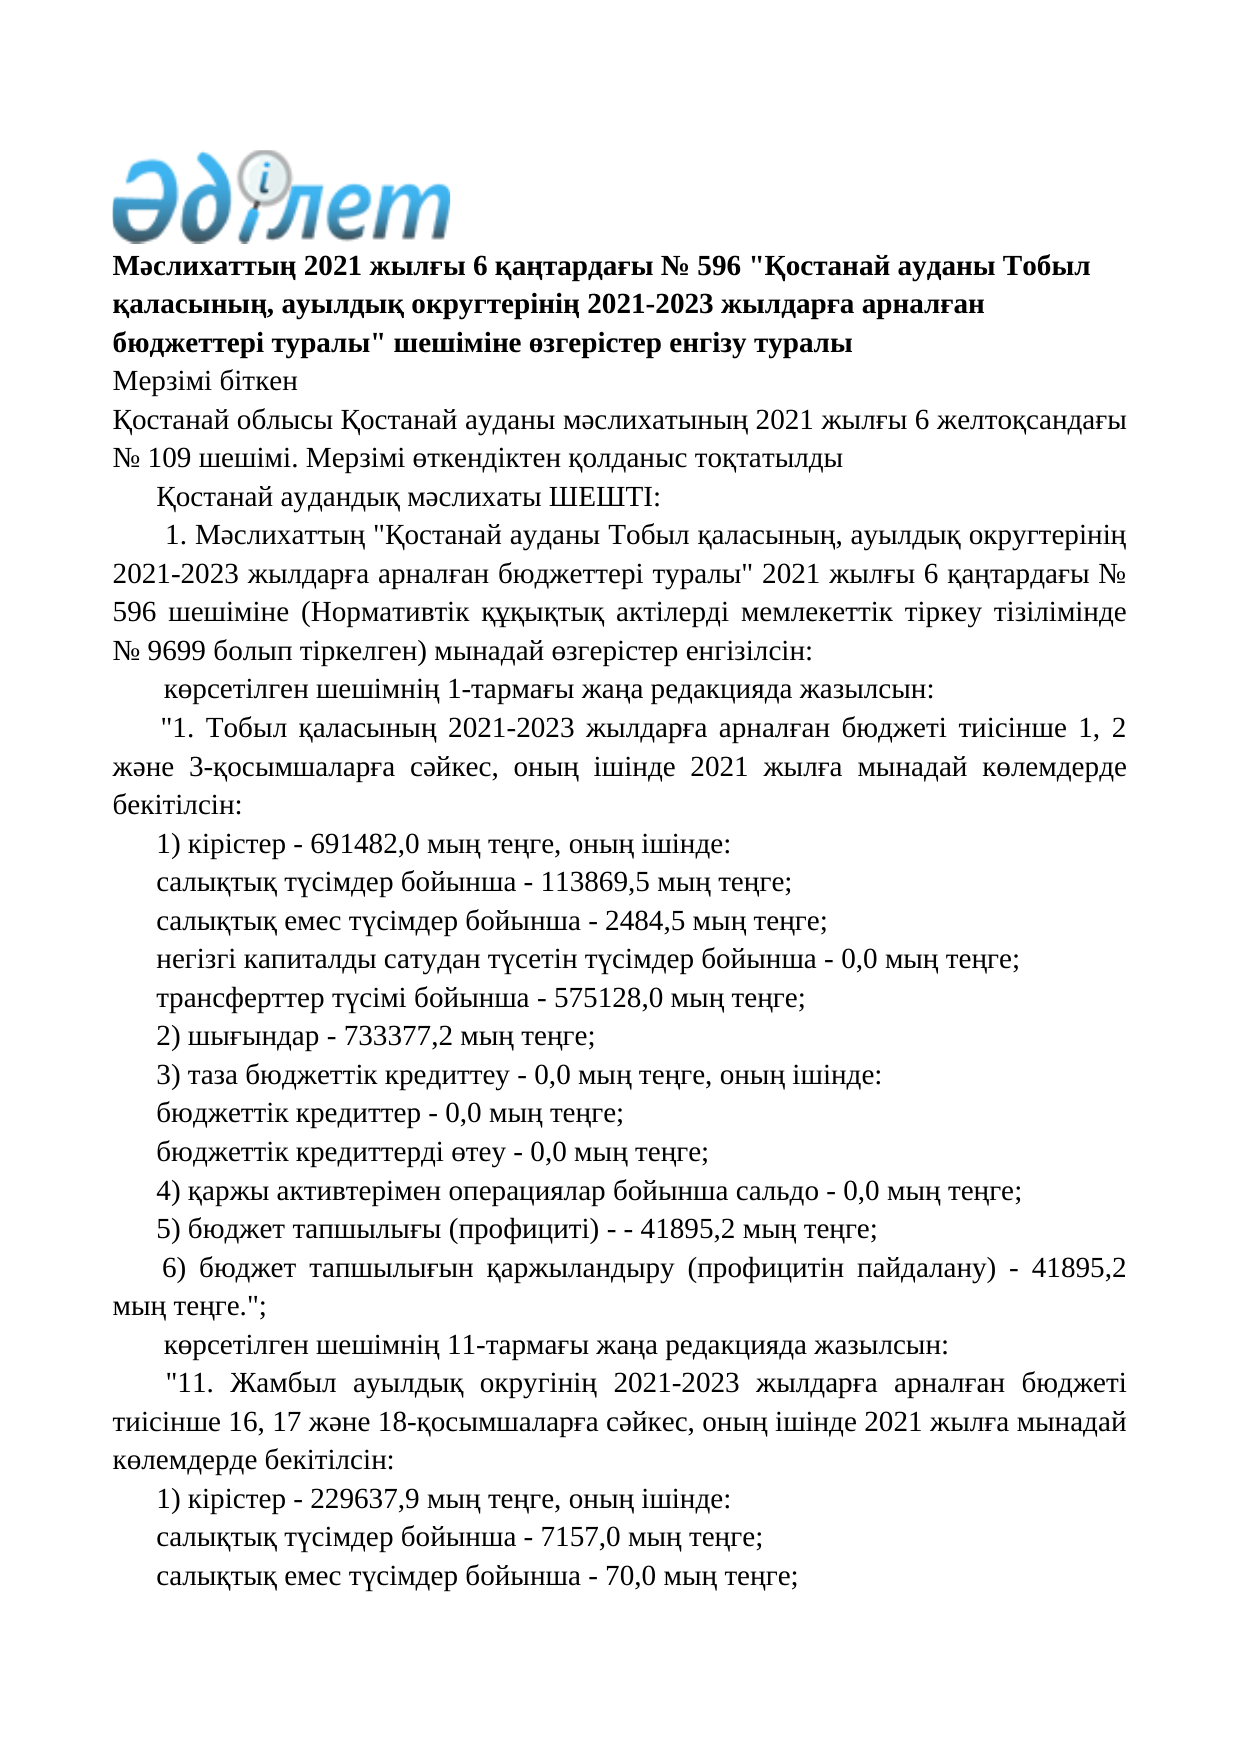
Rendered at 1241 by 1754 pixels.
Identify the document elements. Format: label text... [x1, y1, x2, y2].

text 4) қаржы активтерімен операциялар бойынша сальдо - 0,0 мың теңге; [112, 1173, 1128, 1206]
text 5) бюджет тапшылығы (профициті) - - 41895,2 мың теңге; [112, 1211, 1128, 1245]
text трансферттер түсімі бойынша - 575128,0 мың теңге; [112, 980, 1128, 1013]
picture [112, 150, 451, 244]
text 1) кірістер - 691482,0 мың теңге, оның ішінде: [112, 826, 1128, 859]
text негізгі капиталды сатудан түсетін түсімдер бойынша - 0,0 мың теңге; [112, 941, 1128, 975]
text салықтық емес түсімдер бойынша - 70,0 мың теңге; [112, 1558, 1128, 1592]
text 1. Мәслихаттың "Қостанай ауданы Тобыл қаласының, ауылдық округтерінің 2021-2023 жылдарға арналған бюджеттері туралы" 2021 жылғы 6 қаңтардағы № 596 шешіміне (Нормативтік құқықтық актілерді мемлекеттік тіркеу тізілімінде № 9699 болып тіркелген) мынадай өзгерістер енгізілсін: [112, 517, 1128, 667]
text 6) бюджет тапшылығын қаржыландыру (профицитін пайдалану) - 41895,2 мың теңге."; [112, 1250, 1128, 1322]
text Мерзімі біткен [112, 363, 1128, 397]
text көрсетілген шешімнің 1-тармағы жаңа редакцияда жазылсын: [112, 672, 1128, 705]
text Қостанай облысы Қостанай ауданы мәслихатының 2021 жылғы 6 желтоқсандағы № 109 шешімі. Мерзімі өткендіктен қолданыс тоқтатылды [112, 402, 1128, 474]
text 1) кірістер - 229637,9 мың теңге, оның ішінде: [112, 1481, 1128, 1514]
text Қостанай аудандық мәслихаты ШЕШТІ: [112, 479, 1128, 512]
text салықтық түсімдер бойынша - 7157,0 мың теңге; [112, 1519, 1128, 1553]
text "11. Жамбыл ауылдық округінің 2021-2023 жылдарға арналған бюджеті тиісінше 16, 17 және 18-қосымшаларға сәйкес, оның ішінде 2021 жылға мынадай көлемдерде бекітілсін: [112, 1365, 1128, 1476]
text "1. Тобыл қаласының 2021-2023 жылдарға арналған бюджеті тиісінше 1, 2 және 3-қосымшаларға сәйкес, оның ішінде 2021 жылға мынадай көлемдерде бекітілсін: [112, 710, 1128, 821]
text 2) шығындар - 733377,2 мың теңге; [112, 1018, 1128, 1052]
text салықтық түсімдер бойынша - 113869,5 мың теңге; [112, 864, 1128, 898]
text 3) таза бюджеттік кредиттеу - 0,0 мың теңге, оның ішінде: [112, 1057, 1128, 1091]
text бюджеттік кредиттерді өтеу - 0,0 мың теңге; [112, 1134, 1128, 1168]
text бюджеттік кредиттер - 0,0 мың теңге; [112, 1096, 1128, 1129]
text көрсетілген шешімнің 11-тармағы жаңа редакцияда жазылсын: [112, 1327, 1128, 1360]
text Мәслихаттың 2021 жылғы 6 қаңтардағы № 596 "Қостанай ауданы Тобыл қаласының, ауылдық округтерінің 2021-2023 жылдарға арналған бюджеттері туралы" шешіміне өзгерістер енгізу туралы [112, 248, 1128, 358]
text салықтық емес түсімдер бойынша - 2484,5 мың теңге; [112, 903, 1128, 936]
